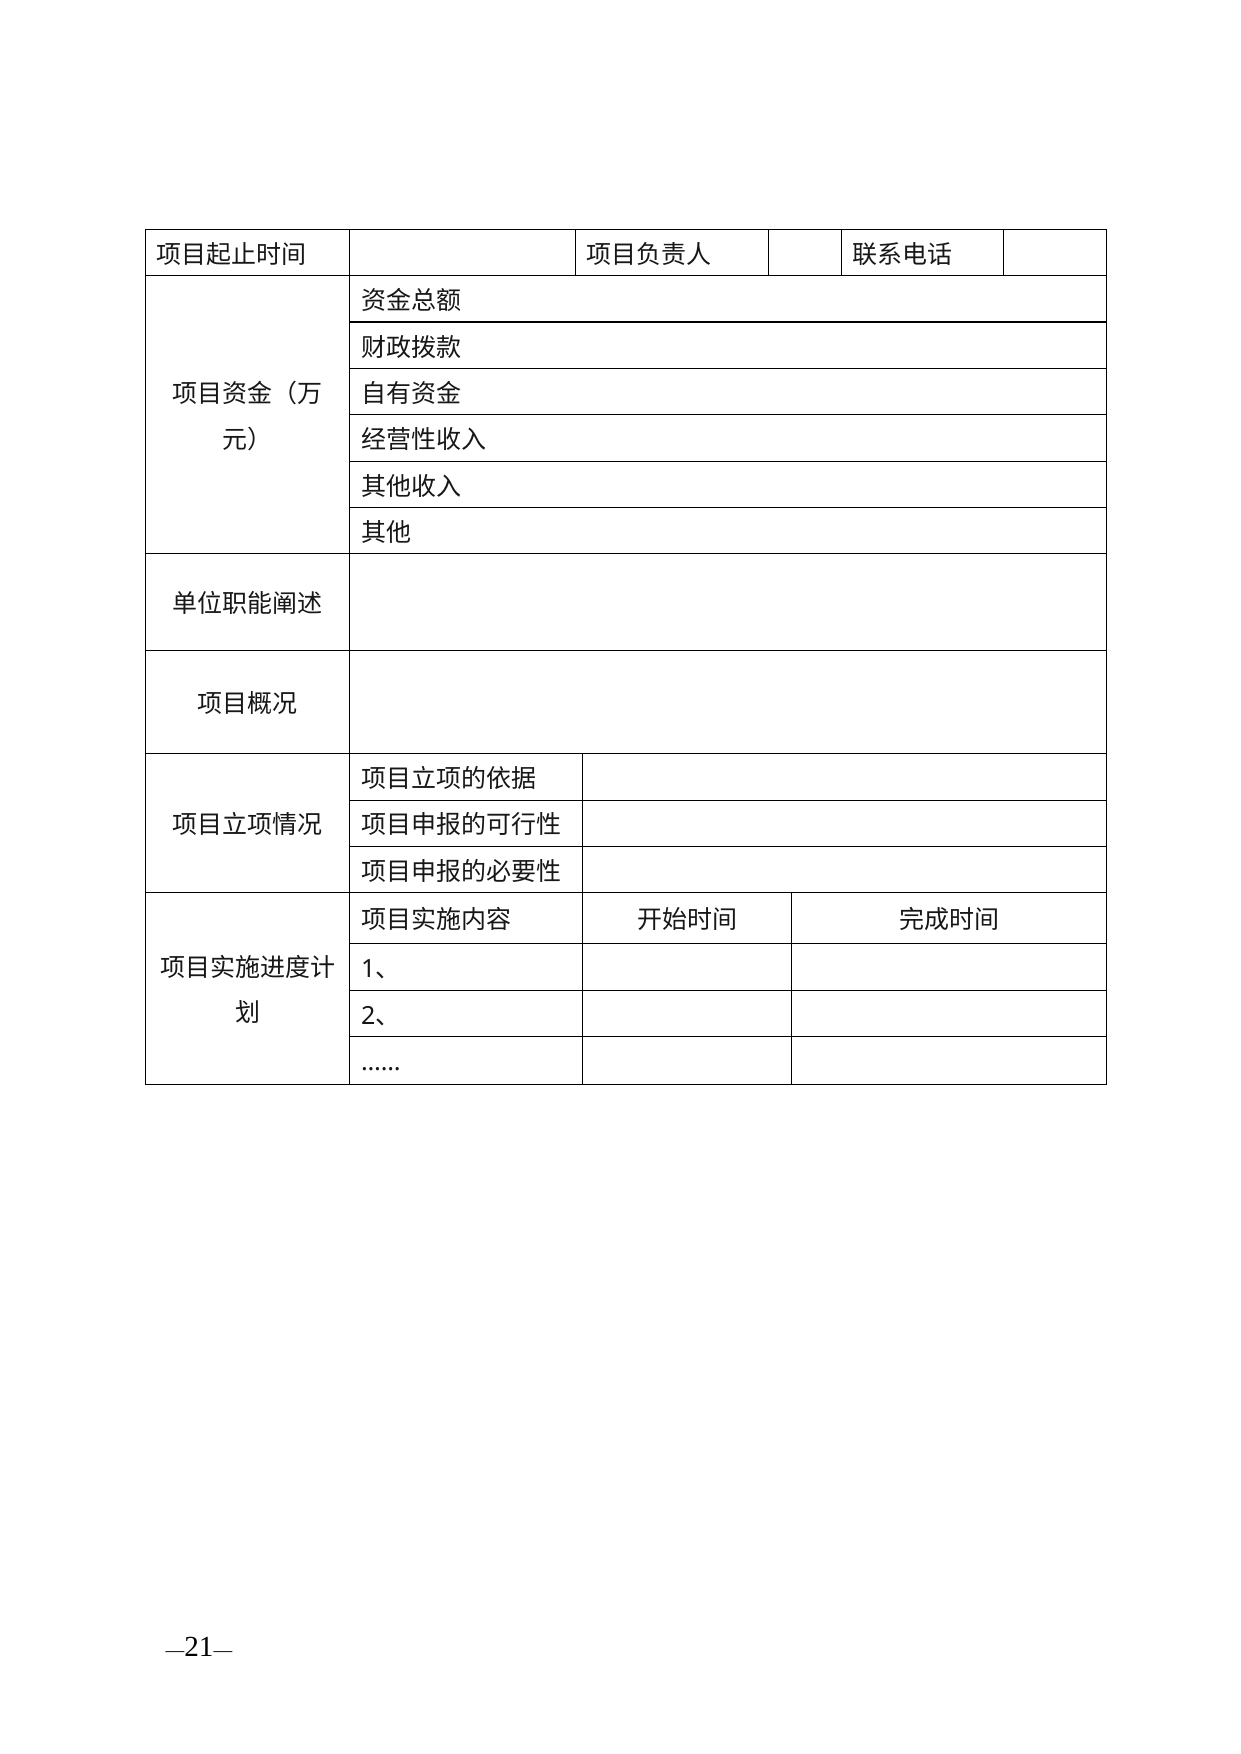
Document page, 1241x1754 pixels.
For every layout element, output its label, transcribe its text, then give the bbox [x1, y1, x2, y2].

table_cell 项目立项的依据 [350, 754, 582, 799]
table_cell 2、 [350, 991, 582, 1036]
table_cell [1004, 230, 1106, 275]
table_cell 项目立项情况 [146, 754, 349, 892]
table_cell 资金总额 [350, 276, 1106, 321]
table_cell 项目负责人 [576, 230, 768, 275]
table_cell 项目概况 [146, 651, 349, 753]
table_cell 项目资金（万元） [146, 276, 349, 553]
table_cell [769, 230, 841, 275]
table_cell 自有资金 [350, 369, 1106, 414]
table_cell [583, 1037, 791, 1083]
table_cell 完成时间 [792, 893, 1106, 943]
table_cell 项目实施进度计划 [146, 893, 349, 1083]
table_cell 项目起止时间 [146, 230, 349, 275]
table_cell 单位职能阐述 [146, 554, 349, 649]
table_cell [583, 847, 1106, 892]
table_cell 经营性收入 [350, 415, 1106, 461]
table_cell 1、 [350, 944, 582, 989]
table_cell [583, 754, 1106, 799]
table_cell 联系电话 [842, 230, 1003, 275]
table_cell [792, 991, 1106, 1036]
table_cell 项目申报的必要性 [350, 847, 582, 892]
table_cell [350, 554, 1106, 649]
table_cell [583, 801, 1106, 846]
table_cell [350, 651, 1106, 753]
table_cell 开始时间 [583, 893, 791, 943]
table_cell 其他收入 [350, 462, 1106, 507]
table_cell [792, 944, 1106, 989]
table_cell 项目申报的可行性 [350, 801, 582, 846]
table_cell [792, 1037, 1106, 1083]
table_cell [583, 991, 791, 1036]
table_cell …… [350, 1037, 582, 1083]
table_cell [583, 944, 791, 989]
table_cell 其他 [350, 508, 1106, 553]
table_cell 财政拨款 [350, 323, 1106, 368]
table_cell 项目实施内容 [350, 893, 582, 943]
table_cell [350, 230, 575, 275]
